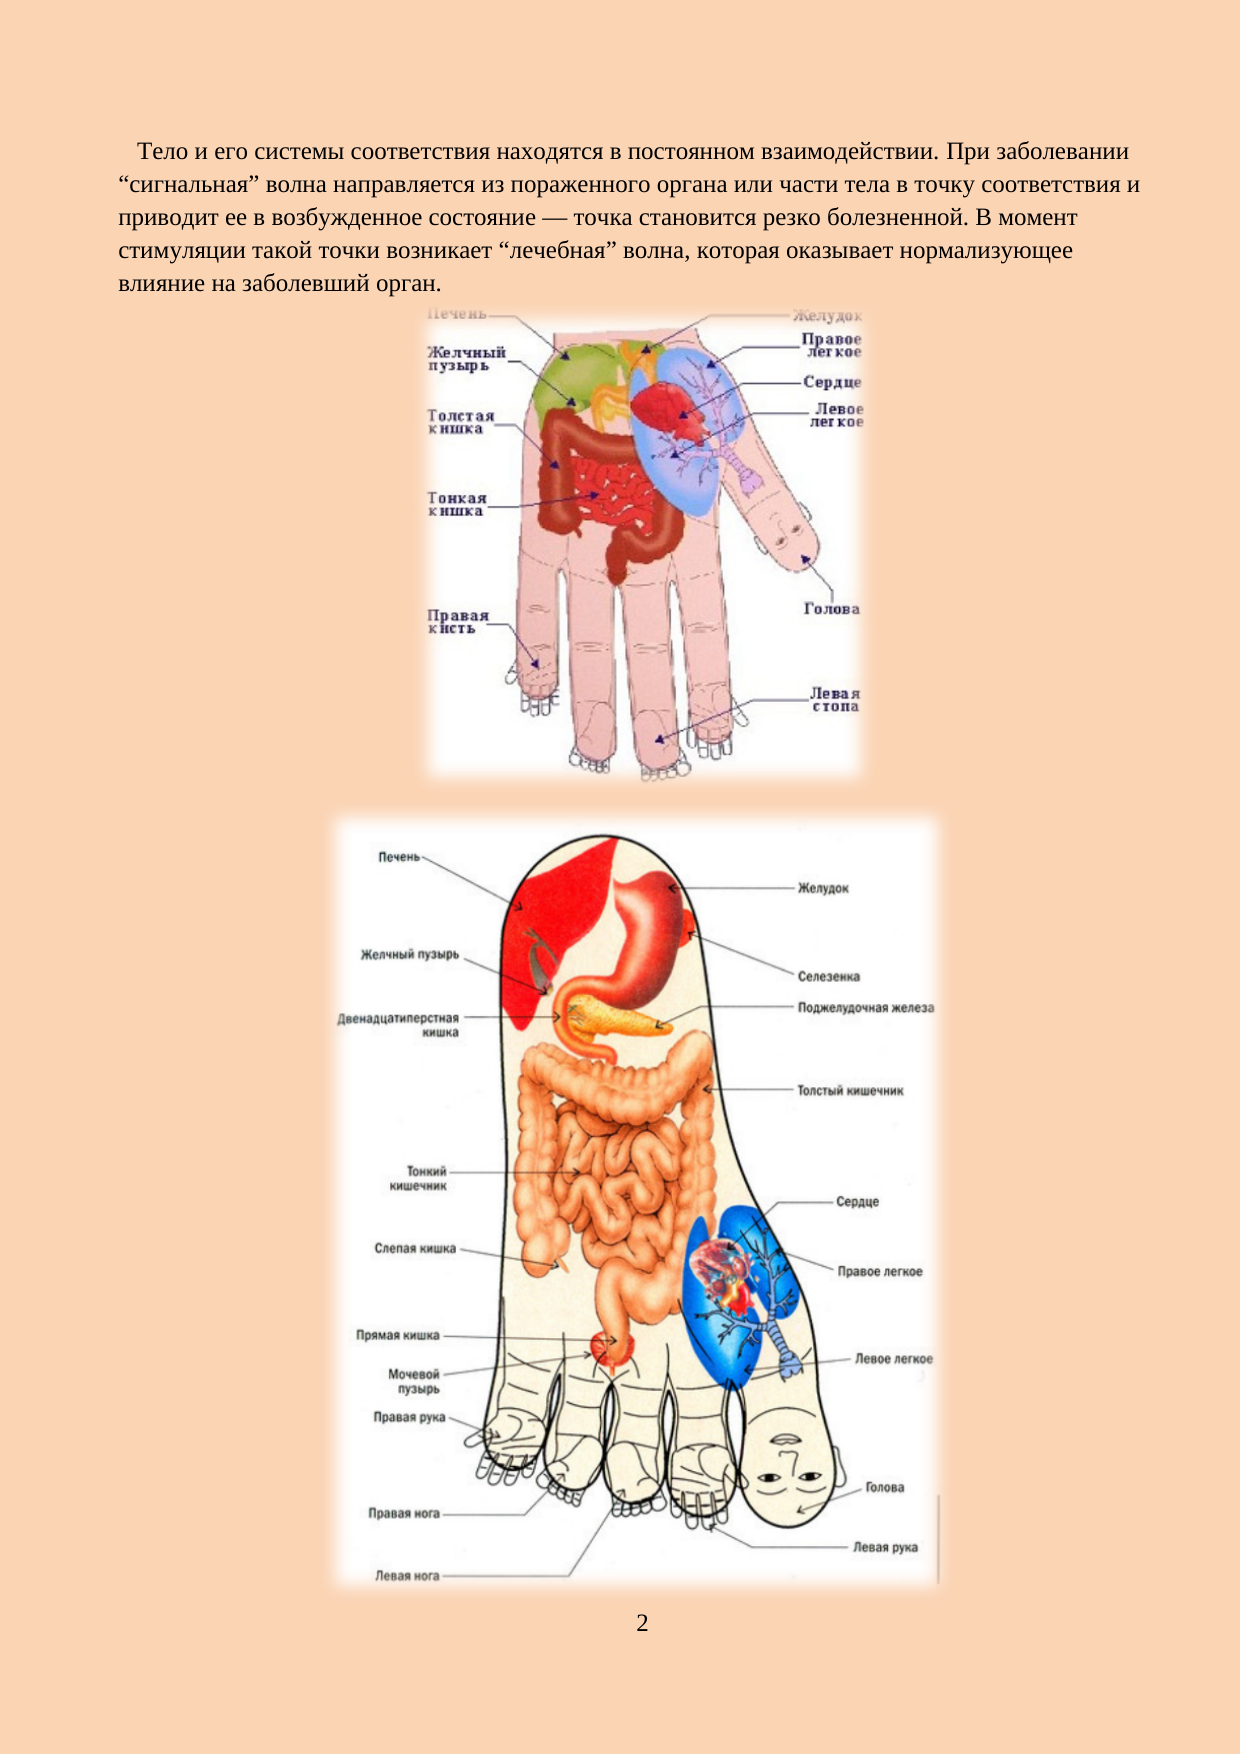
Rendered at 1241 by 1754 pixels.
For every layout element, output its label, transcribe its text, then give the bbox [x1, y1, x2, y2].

picture [439, 331, 849, 766]
text Тело и его системы соответствия находятся в постоянном взаимодействии. При заболевании “сигнальная” волна направляется из пораженного органа или части тела в точку соответствия и приводит ее в возбужденное состояние — точка становится резко болезненной. В момент стимуляции такой точки возникает “лечебная” волна, которая оказывает нормализующее влияние на заболевший орган. [118, 103, 1152, 297]
picture [347, 829, 926, 1574]
text 2 [118, 1608, 1152, 1637]
